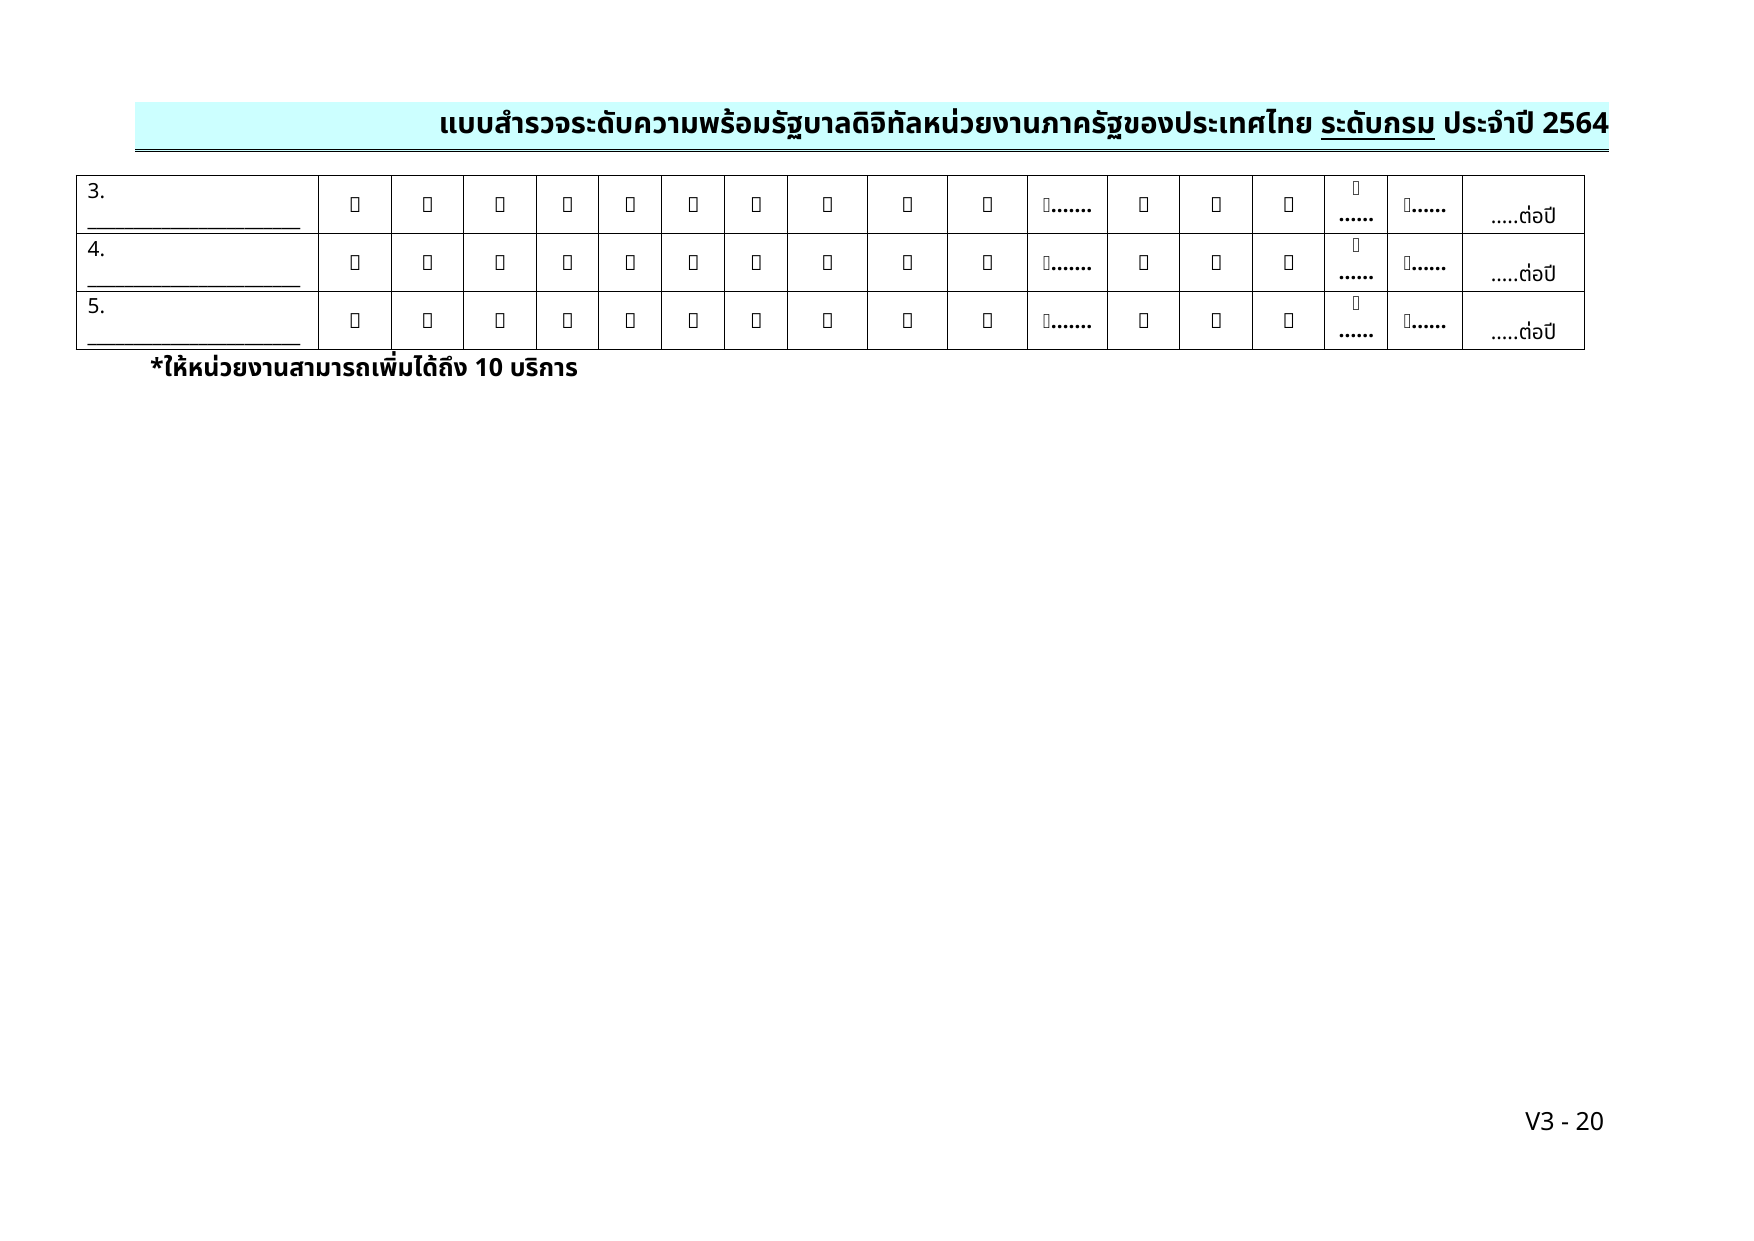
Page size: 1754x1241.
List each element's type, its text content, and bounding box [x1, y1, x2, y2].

table_cell …… [1325, 234, 1387, 291]
table_cell  [1180, 176, 1252, 233]
table_cell  [319, 176, 391, 233]
table_cell  [392, 176, 463, 233]
table_cell  [788, 292, 867, 348]
table_cell  [1253, 292, 1324, 348]
table_cell  [599, 234, 661, 291]
text *ให้หน่วยงานสามารถเพิ่มได้ถึง 10 บริการ [150, 349, 1604, 387]
table_cell  [1108, 292, 1179, 348]
table_cell  [1253, 234, 1324, 291]
table_cell …… [1388, 292, 1462, 348]
table_cell  [392, 234, 463, 291]
table_cell  [662, 292, 724, 348]
table_cell .....ต่อปี [1463, 292, 1584, 348]
table_cell  [725, 176, 787, 233]
table_cell  [599, 292, 661, 348]
table_cell  [537, 292, 598, 348]
table_cell …… [1325, 292, 1387, 348]
table_cell  [948, 176, 1027, 233]
table_cell  [464, 176, 536, 233]
table_cell  [788, 234, 867, 291]
table_cell  [1180, 234, 1252, 291]
table_cell ……. [1028, 234, 1107, 291]
table_cell ……. [1028, 176, 1107, 233]
table_cell  [948, 234, 1027, 291]
table_cell  [948, 292, 1027, 348]
table_cell  [868, 176, 947, 233]
table_cell …… [1388, 176, 1462, 233]
table_cell .....ต่อปี [1463, 176, 1584, 233]
table_cell  [788, 176, 867, 233]
table_cell  [319, 234, 391, 291]
table_cell  [868, 292, 947, 348]
table_cell 5. _______________________ [77, 292, 318, 348]
table_cell  [537, 176, 598, 233]
table_cell  [868, 234, 947, 291]
table_cell  [464, 234, 536, 291]
table_cell …… [1388, 234, 1462, 291]
table_cell  [599, 176, 661, 233]
table_cell  [1108, 176, 1179, 233]
table_cell …… [1325, 176, 1387, 233]
table_cell  [662, 234, 724, 291]
table_cell  [662, 176, 724, 233]
table_cell  [1108, 234, 1179, 291]
table_cell  [319, 292, 391, 348]
table_cell  [392, 292, 463, 348]
table_cell 4. _______________________ [77, 234, 318, 291]
table_cell 3. _______________________ [77, 176, 318, 233]
table_cell  [537, 234, 598, 291]
table_cell  [725, 292, 787, 348]
table_cell  [725, 234, 787, 291]
table_cell  [1180, 292, 1252, 348]
table_cell ……. [1028, 292, 1107, 348]
table_cell  [1253, 176, 1324, 233]
table_cell  [464, 292, 536, 348]
table_cell .....ต่อปี [1463, 234, 1584, 291]
